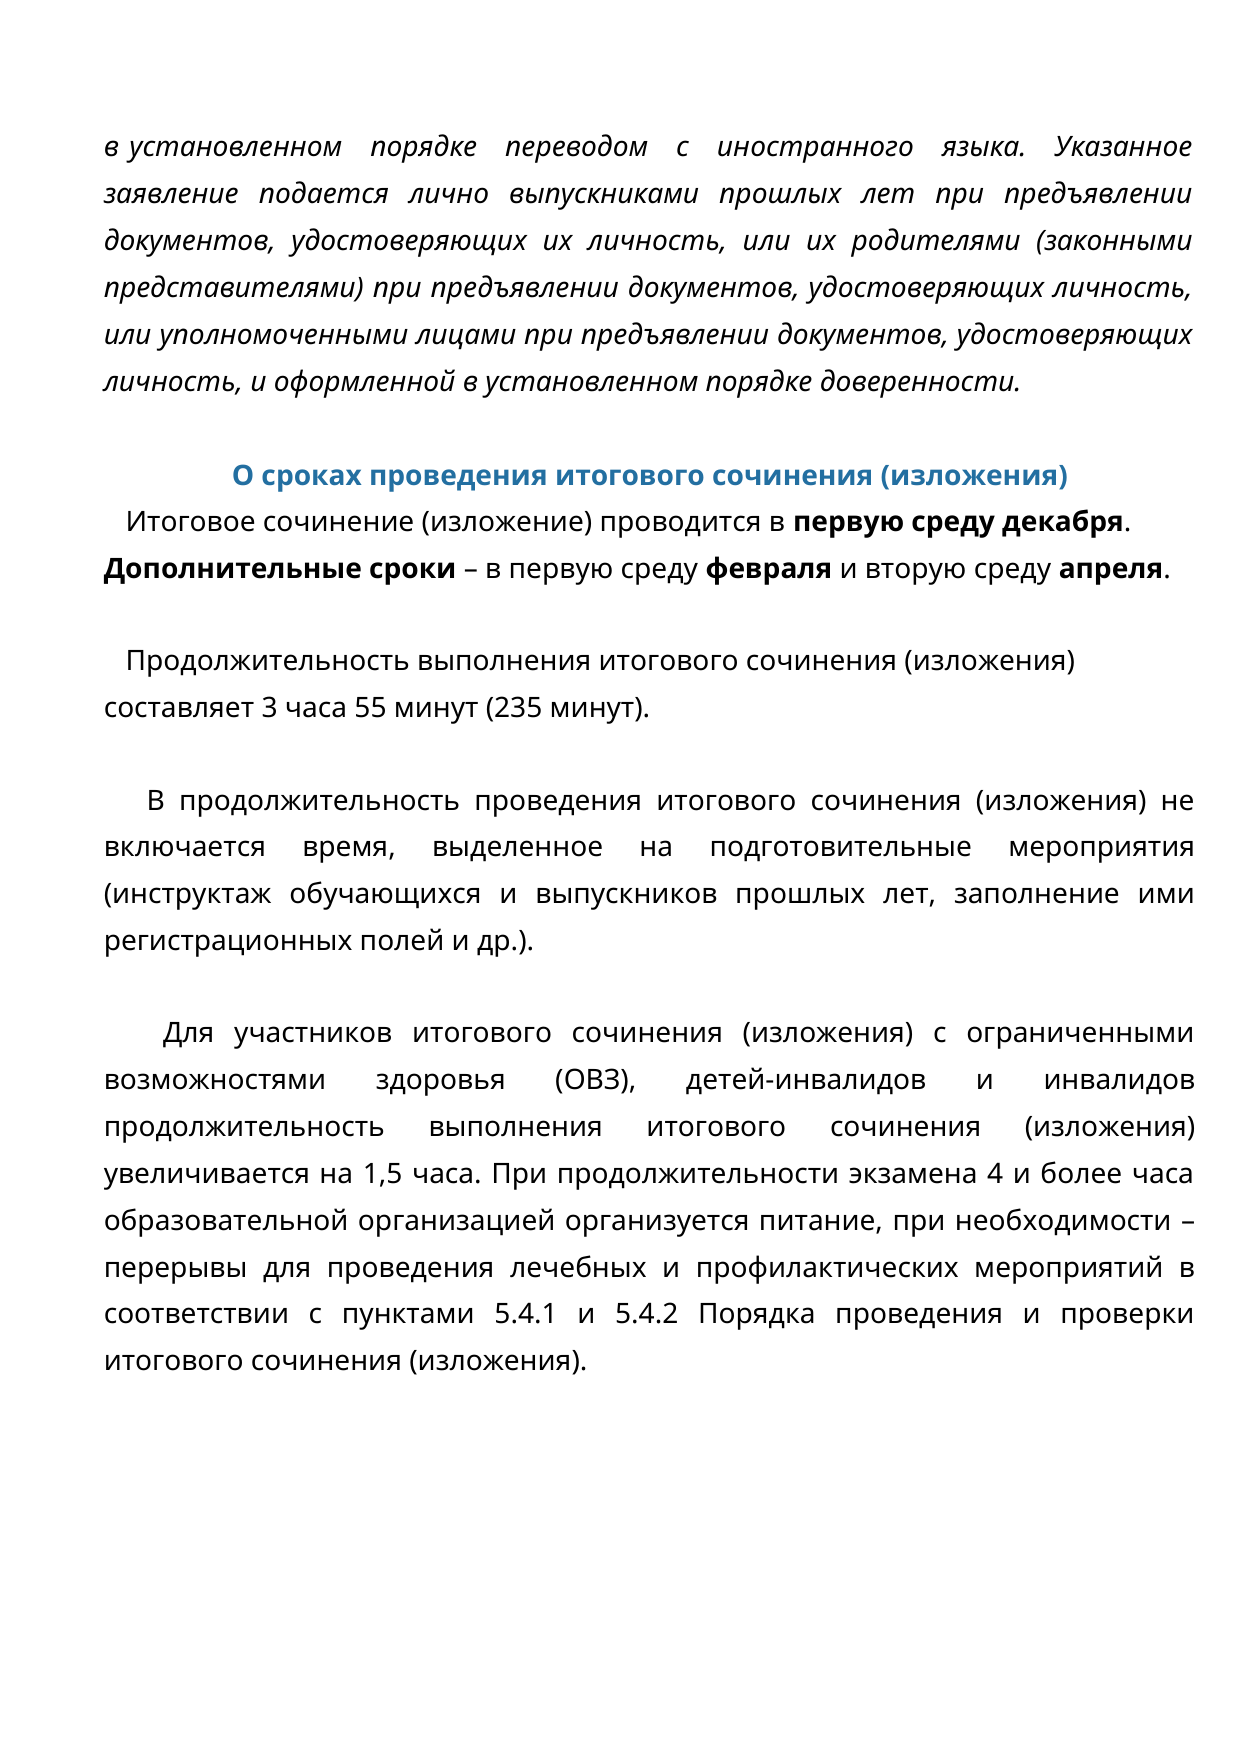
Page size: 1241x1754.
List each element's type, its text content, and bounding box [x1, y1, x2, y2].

text Итоговое сочинение (изложение) проводится в первую среду декабря. [103, 493, 1196, 540]
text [103, 118, 1196, 399]
text О сроках проведения итогового сочинения (изложения) [103, 446, 1196, 493]
text Продолжительность выполнения итогового сочинения (изложения) составляет 3 часа 55 минут (235 минут). [103, 632, 1196, 726]
text В продолжительность проведения итогового сочинения (изложения) не включается время, выделенное на подготовительные мероприятия (инструктаж обучающихся и выпускников прошлых лет, заполнение ими регистрационных полей и др.). [103, 771, 1196, 959]
text Дополнительные сроки – в первую среду февраля и вторую среду апреля. [103, 540, 1196, 587]
text Для участников итогового сочинения (изложения) с ограниченными возможностями здоровья (ОВЗ), детей-инвалидов и инвалидов продолжительность выполнения итогового сочинения (изложения) увеличивается на 1,5 часа. При продолжительности экзамена 4 и более часа образовательной организацией организуется питание, при необходимости – перерывы для проведения лечебных и профилактических мероприятий в соответствии с пунктами 5.4.1 и 5.4.2 Порядка проведения и проверки итогового сочинения (изложения). [103, 1004, 1196, 1379]
